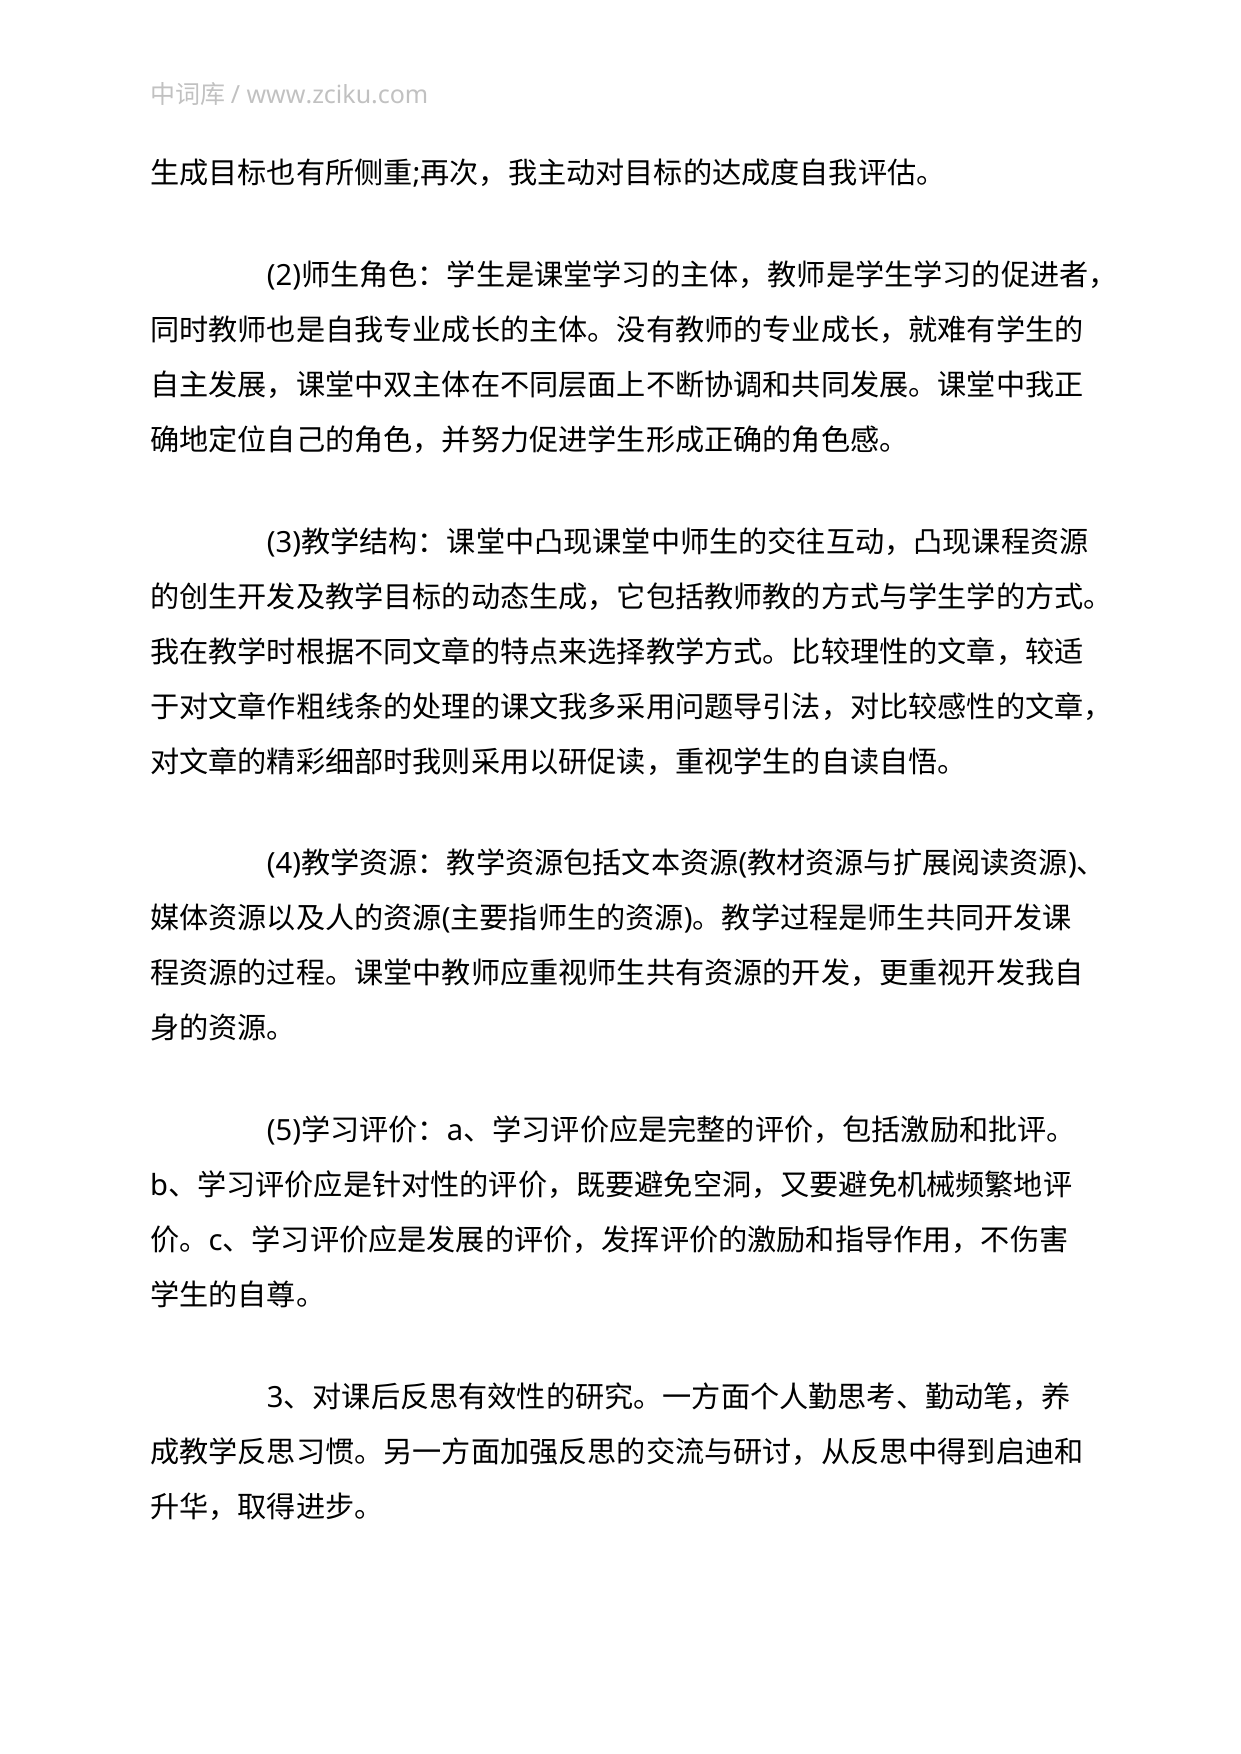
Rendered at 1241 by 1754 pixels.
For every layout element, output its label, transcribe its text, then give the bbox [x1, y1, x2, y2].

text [150, 150, 1090, 192]
text 3、对课后反思有效性的研究。一方面个人勤思考、勤动笔，养成教学反思习惯。另一方面加强反思的交流与研讨，从反思中得到启迪和升华，取得进步。 [150, 1373, 1090, 1526]
text (2)师生角色：学生是课堂学习的主体，教师是学生学习的促进者，同时教师也是自我专业成长的主体。没有教师的专业成长，就难有学生的自主发展，课堂中双主体在不同层面上不断协调和共同发展。课堂中我正确地定位自己的角色，并努力促进学生形成正确的角色感。 [150, 252, 1090, 459]
text (3)教学结构：课堂中凸现课堂中师生的交往互动，凸现课程资源的创生开发及教学目标的动态生成，它包括教师教的方式与学生学的方式。我在教学时根据不同文章的特点来选择教学方式。比较理性的文章，较适于对文章作粗线条的处理的课文我多采用问题导引法，对比较感性的文章，对文章的精彩细部时我则采用以研促读，重视学生的自读自悟。 [150, 518, 1090, 781]
text (4)教学资源：教学资源包括文本资源(教材资源与扩展阅读资源)、媒体资源以及人的资源(主要指师生的资源)。教学过程是师生共同开发课程资源的过程。课堂中教师应重视师生共有资源的开发，更重视开发我自身的资源。 [150, 840, 1090, 1047]
text (5)学习评价：a、学习评价应是完整的评价，包括激励和批评。b、学习评价应是针对性的评价，既要避免空洞，又要避免机械频繁地评价。c、学习评价应是发展的评价，发挥评价的激励和指导作用，不伤害学生的自尊。 [150, 1107, 1090, 1314]
